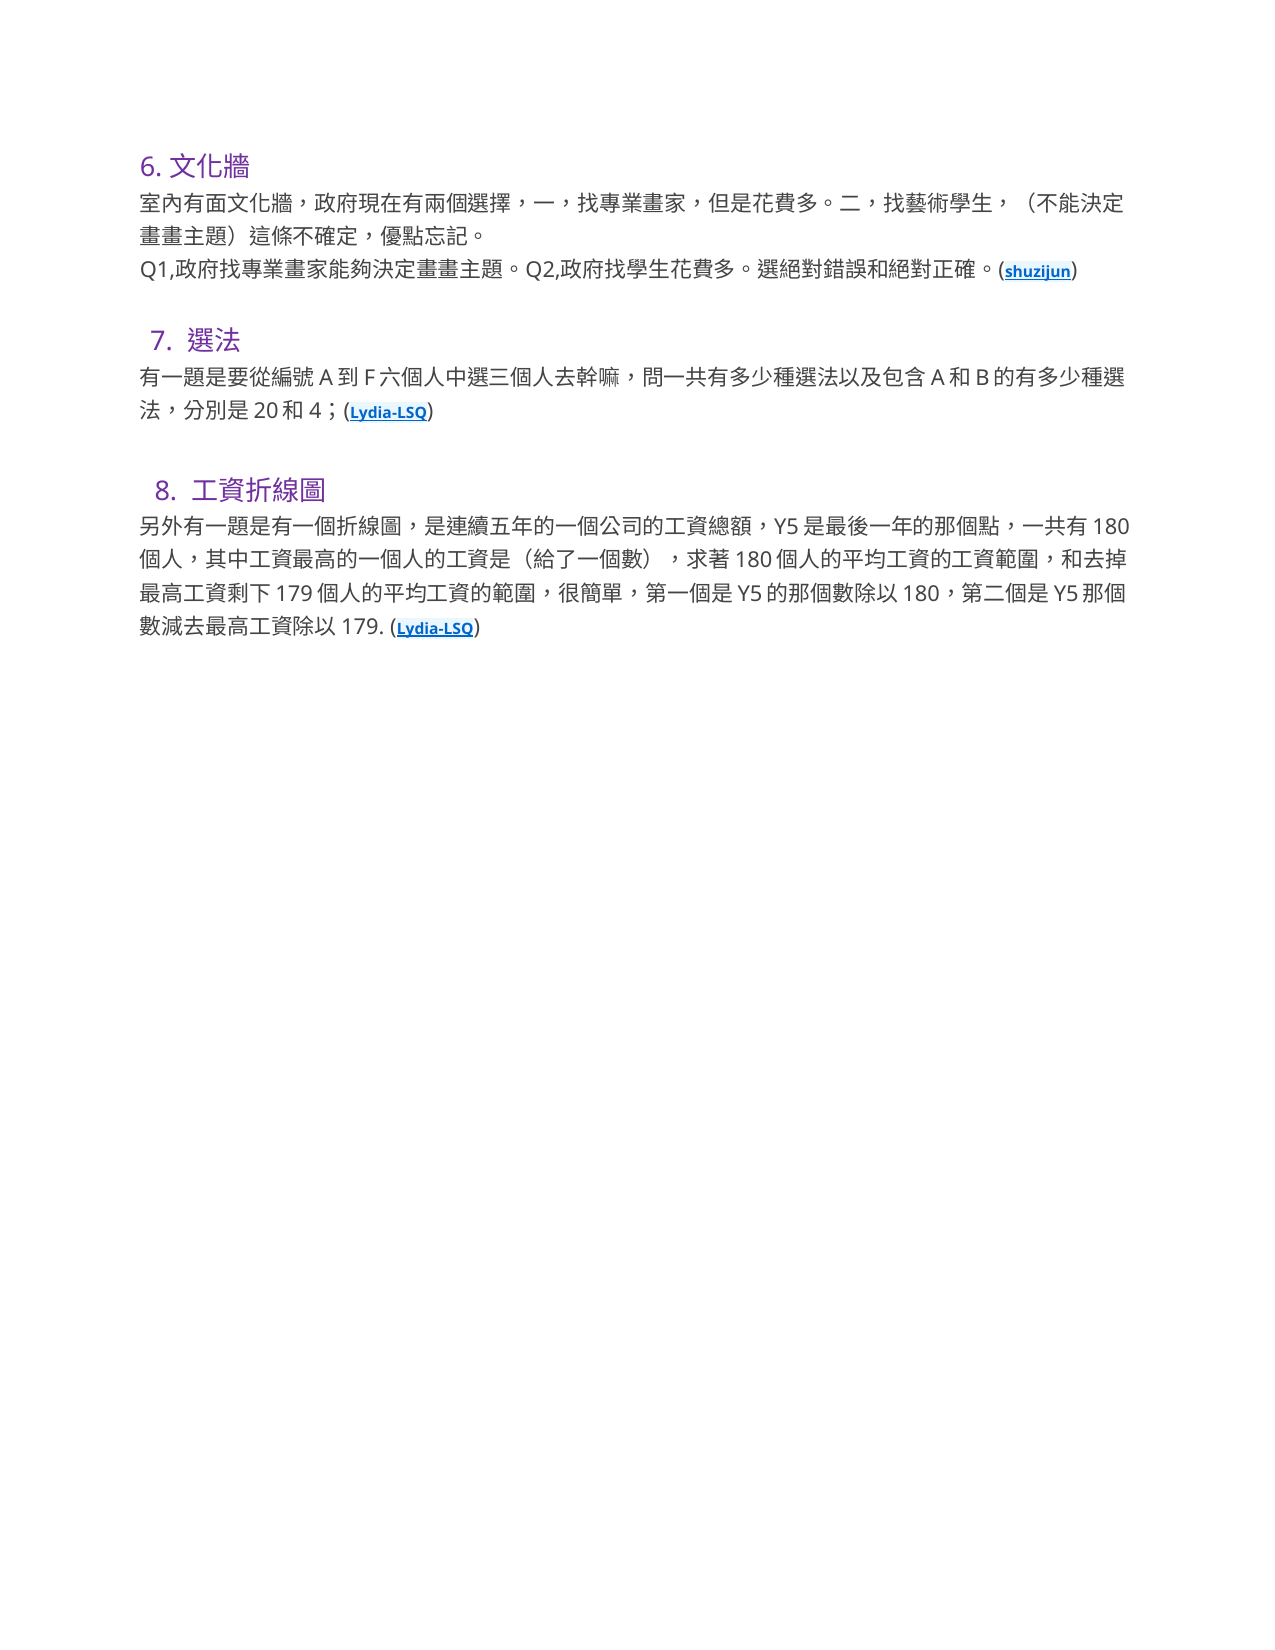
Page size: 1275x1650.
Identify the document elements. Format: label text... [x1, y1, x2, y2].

subtitle 7. 選法 [150, 318, 1131, 359]
text 有一題是要從編號A到F六個人中選三個人去幹嘛，問一共有多少種選法以及包含A和B的有多少種選法，分別是20和4；(Lydia-LSQ) [139, 359, 1131, 425]
subtitle 6. 文化牆 [135, 144, 1131, 185]
subtitle 8. 工資折線圖 [150, 425, 1131, 508]
text 室內有面文化牆，政府現在有兩個選擇，一，找專業畫家，但是花費多。二，找藝術學生，（不能決定畫畫主題）這條不確定，優點忘記。 Q1,政府找專業畫家能夠決定畫畫主題。Q2,政府找學生花費多。選絕對錯誤和絕對正確。(shuzijun) [139, 185, 1131, 284]
text 另外有一題是有一個折線圖，是連續五年的一個公司的工資總額，Y5是最後一年的那個點，一共有180個人，其中工資最高的一個人的工資是（給了一個數），求著180個人的平均工資的工資範圍，和去掉最高工資剩下179個人的平均工資的範圍，很簡單，第一個是Y5的那個數除以180，第二個是Y5那個數減去最高工資除以179. (Lydia-LSQ) [139, 508, 1131, 641]
